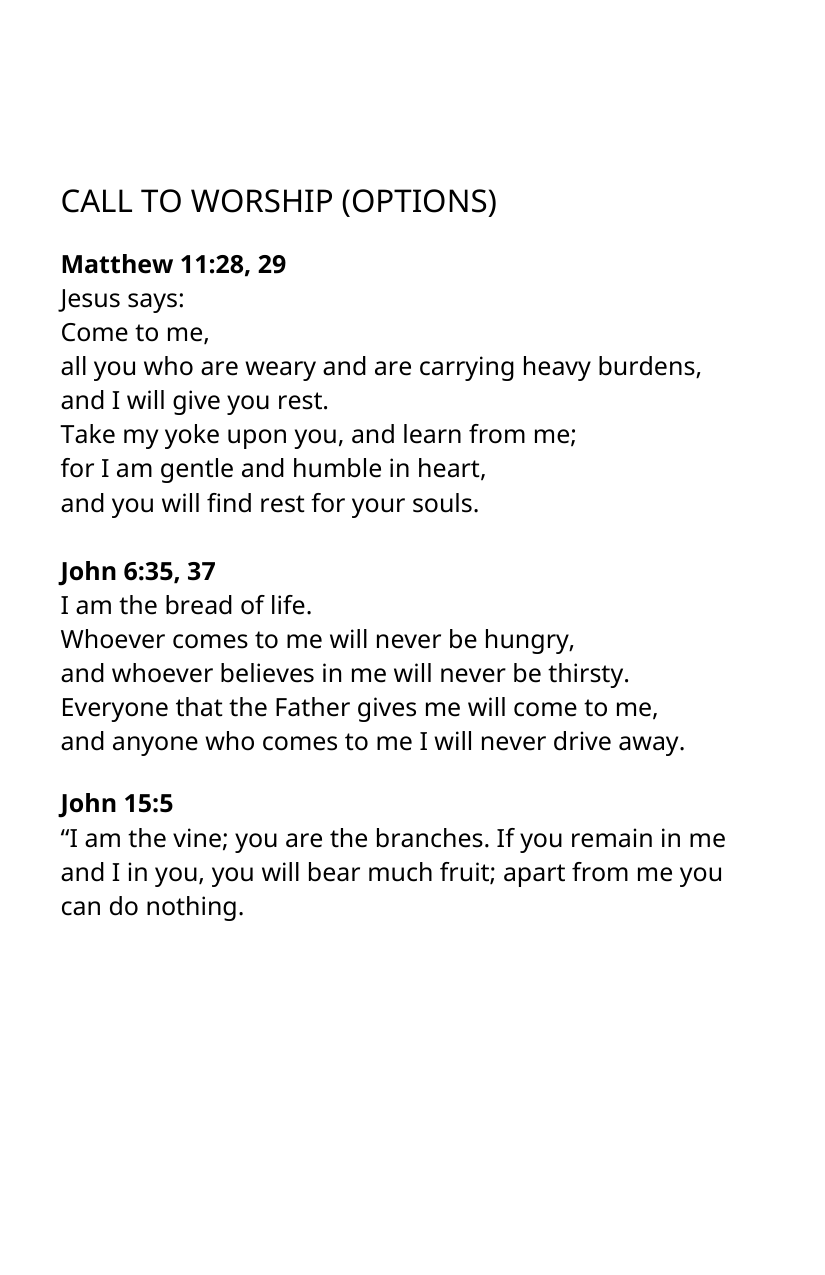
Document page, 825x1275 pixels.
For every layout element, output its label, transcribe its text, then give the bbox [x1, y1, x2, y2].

text and whoever believes in me will never be thirsty. [60, 656, 764, 689]
text Jesus says: [60, 281, 764, 315]
text “I am the vine; you are the branches. If you remain in me and I in you, you will bear much fruit; apart from me you can do nothing. [60, 820, 764, 922]
text all you who are weary and are carrying heavy burdens, [60, 349, 764, 383]
text and I will give you rest. [60, 383, 764, 417]
text for I am gentle and humble in heart, [60, 451, 764, 485]
text Call to worship (options) [60, 179, 764, 222]
text John 15:5 [60, 786, 764, 820]
text Come to me, [60, 315, 764, 349]
text and you will find rest for your souls. [60, 485, 764, 519]
text Take my yoke upon you, and learn from me; [60, 417, 764, 451]
text John 6:35, 37 [60, 553, 764, 587]
text Matthew 11:28, 29 [60, 247, 764, 281]
text Whoever comes to me will never be hungry, [60, 621, 764, 656]
text and anyone who comes to me I will never drive away. [60, 724, 764, 758]
text I am the bread of life. [60, 587, 764, 621]
text Everyone that the Father gives me will come to me, [60, 689, 764, 724]
